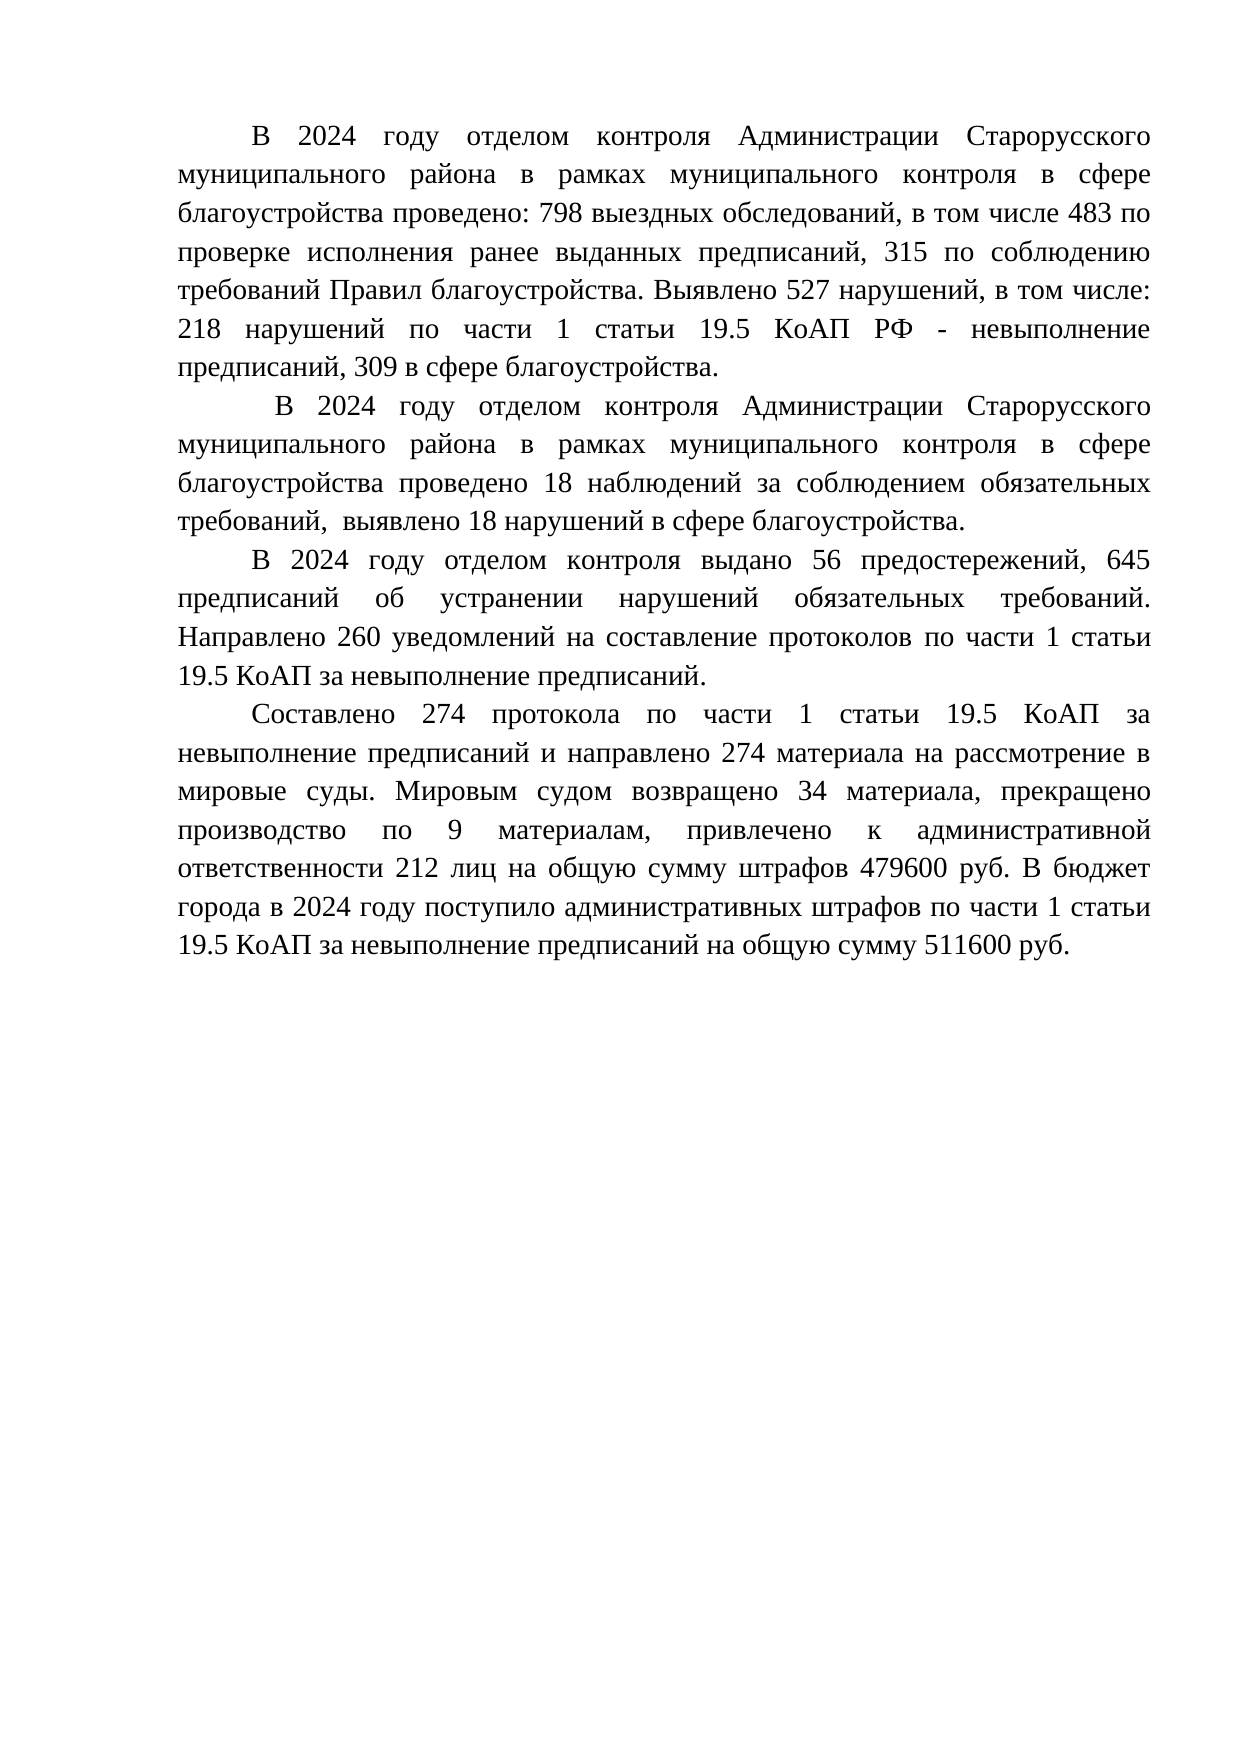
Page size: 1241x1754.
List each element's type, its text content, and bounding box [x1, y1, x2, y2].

text В 2024 году отделом контроля выдано 56 предостережений, 645 предписаний об устранении нарушений обязательных требований. Направлено 260 уведомлений на составление протоколов по части 1 статьи 19.5 КоАП за невыполнение предписаний. [177, 542, 1152, 691]
text В 2024 году отделом контроля Администрации Старорусского муниципального района в рамках муниципального контроля в сфере благоустройства проведено: 798 выездных обследований, в том числе 483 по проверке исполнения ранее выданных предписаний, 315 по соблюдению требований Правил благоустройства. Выявлено 527 нарушений, в том числе: 218 нарушений по части 1 статьи 19.5 КоАП РФ - невыполнение предписаний, 309 в сфере благоустройства. [177, 118, 1152, 383]
text Составлено 274 протокола по части 1 статьи 19.5 КоАП за невыполнение предписаний и направлено 274 материала на рассмотрение в мировые суды. Мировым судом возвращено 34 материала, прекращено производство по 9 материалам, привлечено к административной ответственности 212 лиц на общую сумму штрафов 479600 руб. В бюджет города в 2024 году поступило административных штрафов по части 1 статьи 19.5 КоАП за невыполнение предписаний на общую сумму 511600 руб. [177, 696, 1152, 961]
text В 2024 году отделом контроля Администрации Старорусского муниципального района в рамках муниципального контроля в сфере благоустройства проведено 18 наблюдений за соблюдением обязательных требований, выявлено 18 нарушений в сфере благоустройства. [177, 388, 1152, 537]
